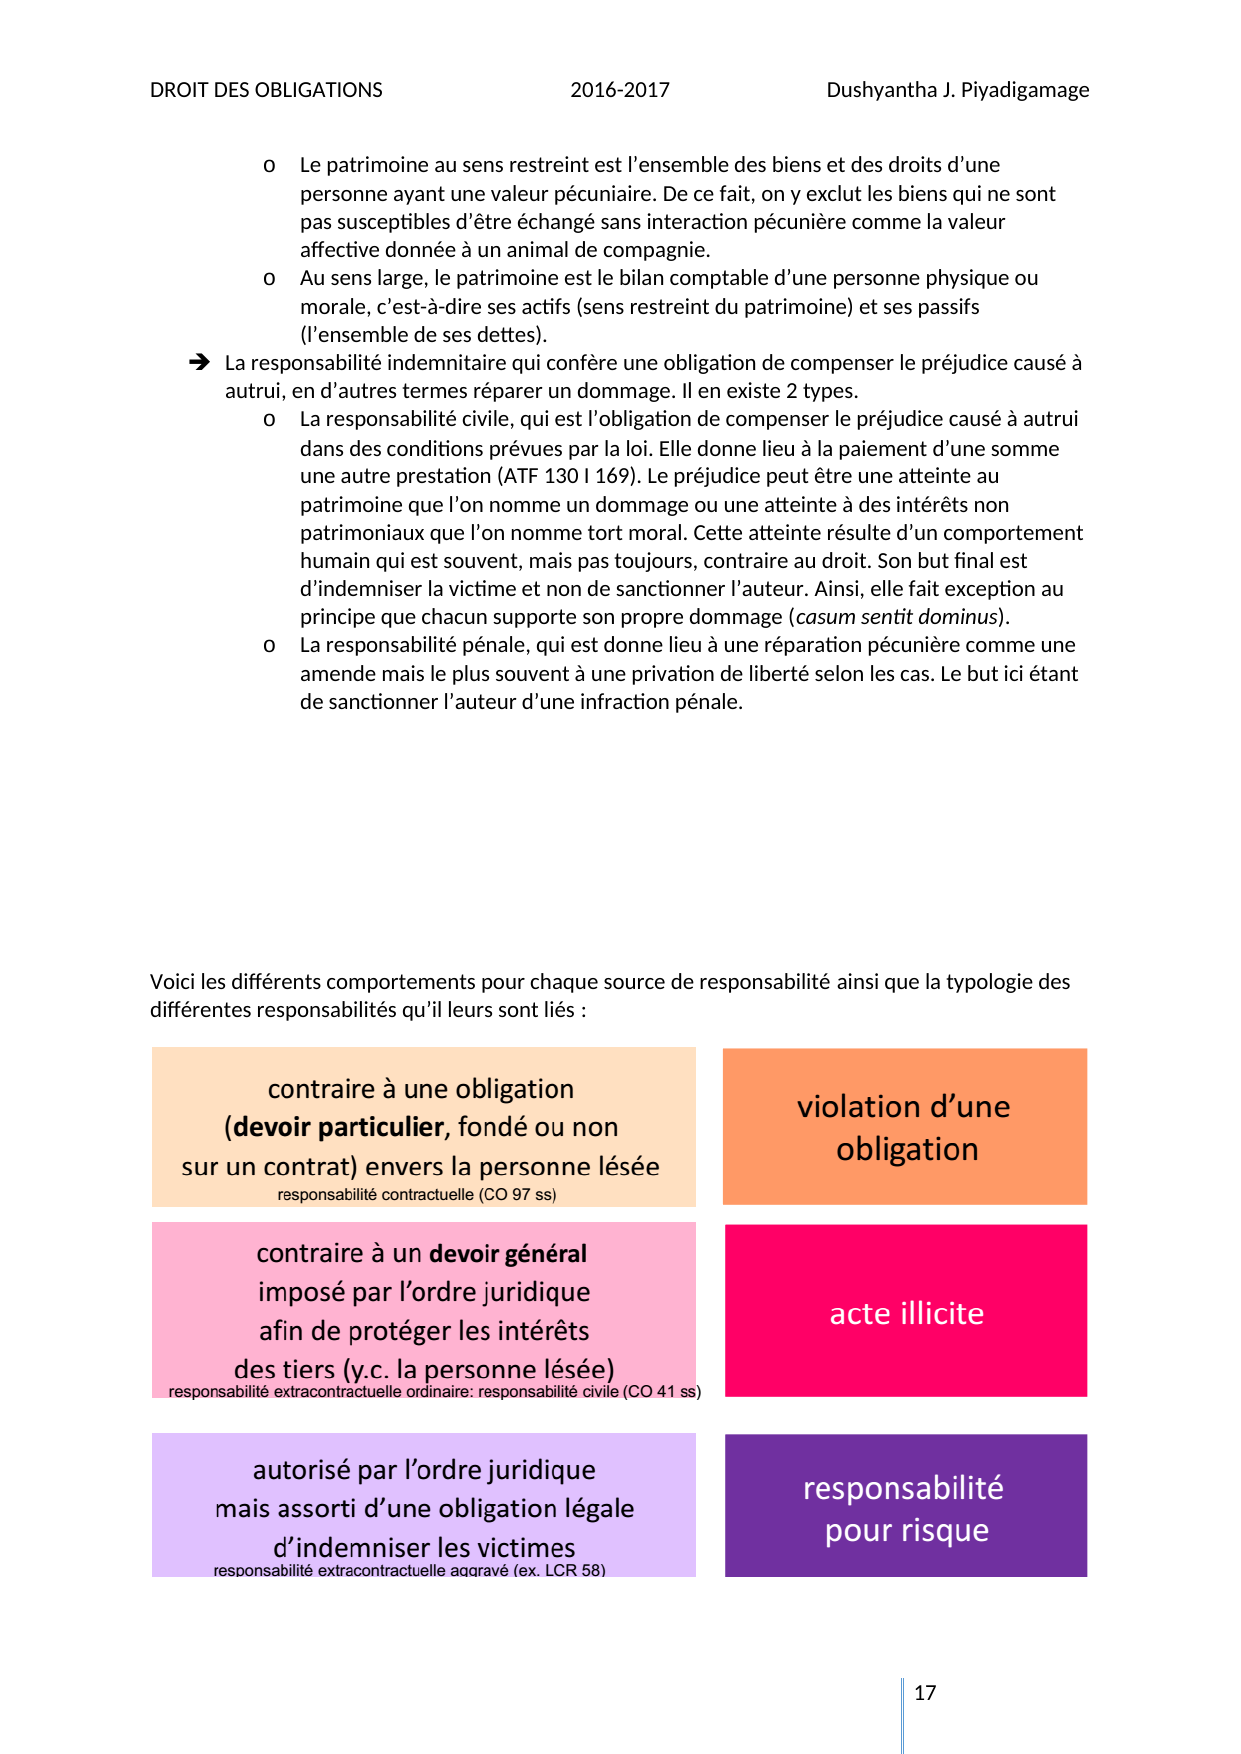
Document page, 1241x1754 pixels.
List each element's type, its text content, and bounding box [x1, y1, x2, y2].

list Le patrimoine au sens restreint est l’ensemble des biens et des droits d’une personne ayant une valeur pécuniaire. De ce fait, on y exclut les biens qui ne sont pas susceptibles d’être échangé sans interaction pécunière comme la valeur affective donnée à un animal de compagnie. [262, 150, 1090, 263]
list La responsabilité civile, qui est l’obligation de compenser le préjudice causé à autrui dans des conditions prévues par la loi. Elle donne lieu à la paiement d’une somme une autre prestation (ATF 130 I 169). Le préjudice peut être une atteinte au patrimoine que l’on nomme un dommage ou une atteinte à des intérêts non patrimoniaux que l’on nomme tort moral. Cette atteinte résulte d’un comportement humain qui est souvent, mais pas toujours, contraire au droit. Son but final est d’indemniser la victime et non de sanctionner l’auteur. Ainsi, elle fait exception au principe que chacun supporte son propre dommage (casum sentit dominus). [262, 404, 1090, 630]
picture [150, 1040, 1087, 1578]
list La responsabilité pénale, qui est donne lieu à une réparation pécunière comme une amende mais le plus souvent à une privation de liberté selon les cas. Le but ici étant de sanctionner l’auteur d’une infraction pénale. [262, 630, 1090, 715]
text Voici les différents comportements pour chaque source de responsabilité ainsi que la typologie des différentes responsabilités qu’il leurs sont liés : [150, 967, 1090, 1023]
list Au sens large, le patrimoine est le bilan comptable d’une personne physique ou morale, c’est-à-dire ses actifs (sens restreint du patrimoine) et ses passifs (l’ensemble de ses dettes). [262, 263, 1090, 348]
list La responsabilité indemnitaire qui confère une obligation de compenser le préjudice causé à autrui, en d’autres termes réparer un dommage. Il en existe 2 types. [187, 348, 1090, 404]
